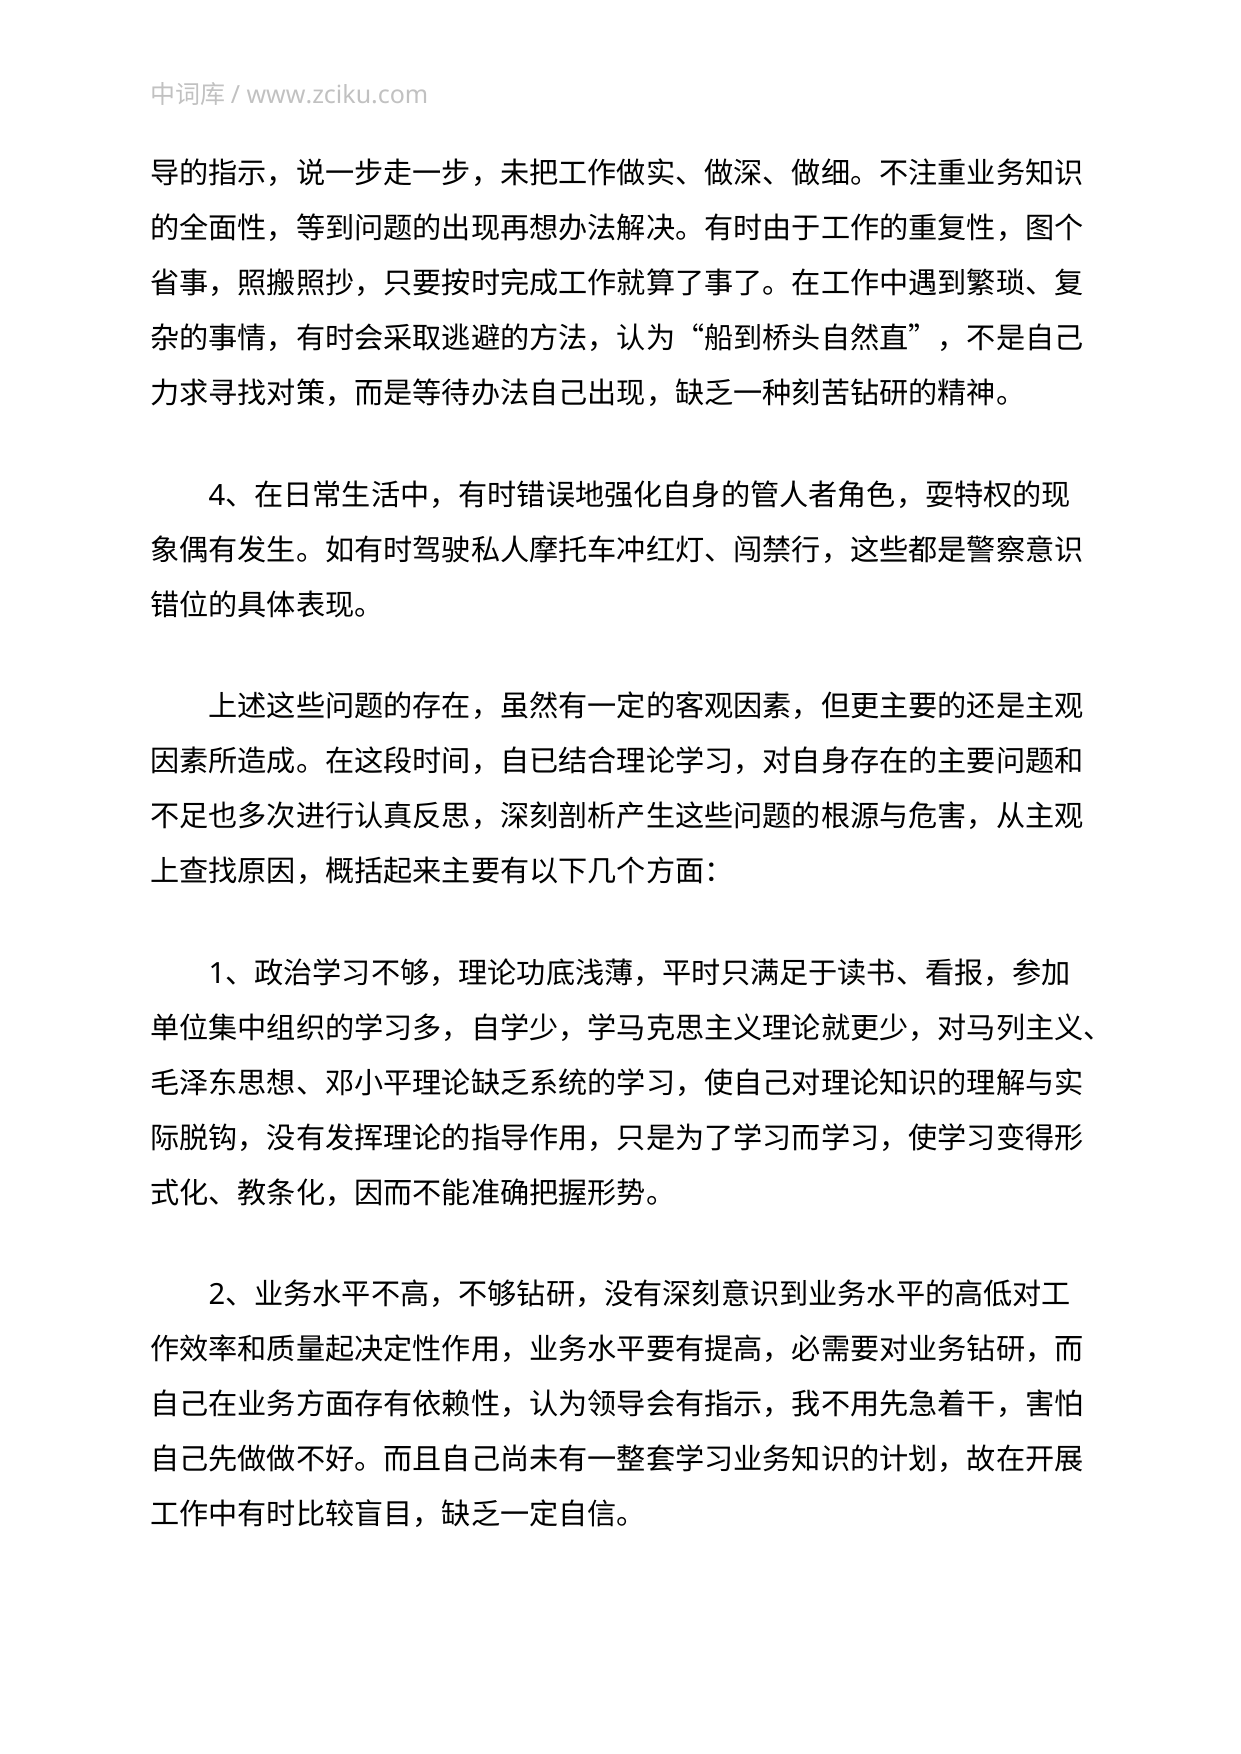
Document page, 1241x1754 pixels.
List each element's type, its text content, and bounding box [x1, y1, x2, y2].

text 1、政治学习不够，理论功底浅薄，平时只满足于读书、看报，参加单位集中组织的学习多，自学少，学马克思主义理论就更少，对马列主义、毛泽东思想、邓小平理论缺乏系统的学习，使自己对理论知识的理解与实际脱钩，没有发挥理论的指导作用，只是为了学习而学习，使学习变得形式化、教条化，因而不能准确把握形势。 [150, 949, 1090, 1211]
text 上述这些问题的存在，虽然有一定的客观因素，但更主要的还是主观因素所造成。在这段时间，自已结合理论学习，对自身存在的主要问题和不足也多次进行认真反思，深刻剖析产生这些问题的根源与危害，从主观上查找原因，概括起来主要有以下几个方面： [150, 683, 1090, 890]
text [150, 150, 1090, 412]
text 2、业务水平不高，不够钻研，没有深刻意识到业务水平的高低对工作效率和质量起决定性作用，业务水平要有提高，必需要对业务钻研，而自己在业务方面存有依赖性，认为领导会有指示，我不用先急着干，害怕自己先做做不好。而且自己尚未有一整套学习业务知识的计划，故在开展工作中有时比较盲目，缺乏一定自信。 [150, 1271, 1090, 1533]
text 4、在日常生活中，有时错误地强化自身的管人者角色，耍特权的现象偶有发生。如有时驾驶私人摩托车冲红灯、闯禁行，这些都是警察意识错位的具体表现。 [150, 471, 1090, 623]
